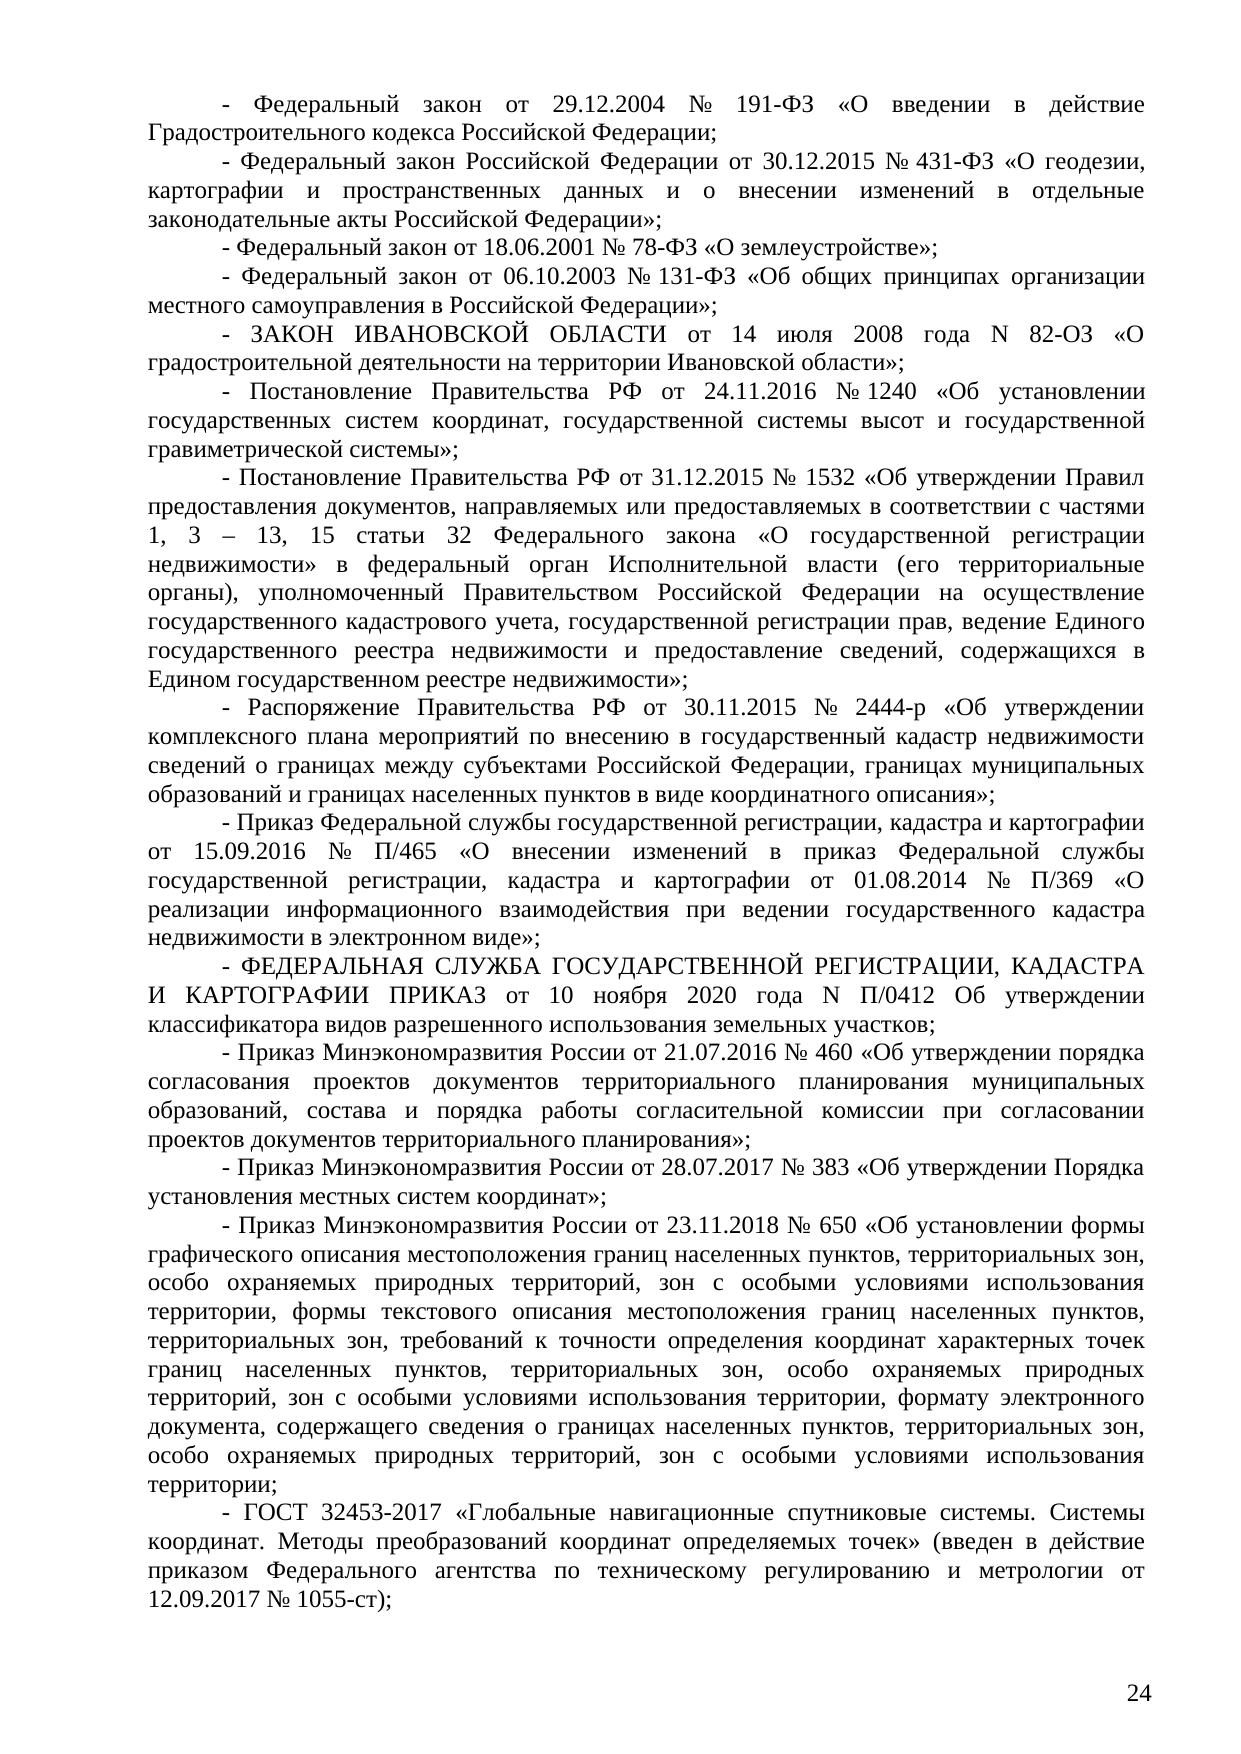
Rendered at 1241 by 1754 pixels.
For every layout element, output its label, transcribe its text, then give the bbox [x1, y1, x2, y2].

text - Приказ Минэкономразвития России от 21.07.2016 № 460 «Об утверждении порядка согласования проектов документов территориального планирования муниципальных образований, состава и порядка работы согласительной комиссии при согласовании проектов документов территориального планирования»; [148, 1037, 1146, 1152]
text - Приказ Федеральной службы государственной регистрации, кадастра и картографии от 15.09.2016 № П/465 «О внесении изменений в приказ Федеральной службы государственной регистрации, кадастра и картографии от 01.08.2014 № П/369 «О реализации информационного взаимодействия при ведении государственного кадастра недвижимости в электронном виде»; [148, 807, 1146, 951]
text - Федеральный закон от 29.12.2004 № 191-ФЗ «О введении в действие Градостроительного кодекса Российской Федерации; [148, 89, 1146, 146]
text - ГОСТ 32453-2017 «Глобальные навигационные спутниковые системы. Системы координат. Методы преобразований координат определяемых точек» (введен в действие приказом Федерального агентства по техническому регулированию и метрологии от 12.09.2017 № 1055-ст); [148, 1497, 1146, 1612]
text - Приказ Минэкономразвития России от 28.07.2017 № 383 «Об утверждении Порядка установления местных систем координат»; [148, 1152, 1146, 1210]
text - Федеральный закон от 18.06.2001 № 78-ФЗ «О землеустройстве»; [148, 232, 1146, 261]
text - Постановление Правительства РФ от 24.11.2016 № 1240 «Об установлении государственных систем координат, государственной системы высот и государственной гравиметрической системы»; [148, 376, 1146, 462]
text - Постановление Правительства РФ от 31.12.2015 № 1532 «Об утверждении Правил предоставления документов, направляемых или предоставляемых в соответствии с частями 1, 3 – 13, 15 статьи 32 Федерального закона «О государственной регистрации недвижимости» в федеральный орган Исполнительной власти (его территориальные органы), уполномоченный Правительством Российской Федерации на осуществление государственного кадастрового учета, государственной регистрации прав, ведение Единого государственного реестра недвижимости и предоставление сведений, содержащихся в Едином государственном реестре недвижимости»; [148, 462, 1146, 692]
text - Приказ Минэкономразвития России от 23.11.2018 № 650 «Об установлении формы графического описания местоположения границ населенных пунктов, территориальных зон, особо охраняемых природных территорий, зон с особыми условиями использования территории, формы текстового описания местоположения границ населенных пунктов, территориальных зон, требований к точности определения координат характерных точек границ населенных пунктов, территориальных зон, особо охраняемых природных территорий, зон с особыми условиями использования территории, формату электронного документа, содержащего сведения о границах населенных пунктов, территориальных зон, особо охраняемых природных территорий, зон с особыми условиями использования территории; [148, 1210, 1146, 1497]
text - Федеральный закон от 06.10.2003 № 131-ФЗ «Об общих принципах организации местного самоуправления в Российской Федерации»; [148, 261, 1146, 319]
text - Федеральный закон Российской Федерации от 30.12.2015 № 431-ФЗ «О геодезии, картографии и пространственных данных и о внесении изменений в отдельные законодательные акты Российской Федерации»; [148, 146, 1146, 232]
text - Распоряжение Правительства РФ от 30.11.2015 № 2444-р «Об утверждении комплексного плана мероприятий по внесению в государственный кадастр недвижимости сведений о границах между субъектами Российской Федерации, границах муниципальных образований и границах населенных пунктов в виде координатного описания»; [148, 692, 1146, 807]
text - ФЕДЕРАЛЬНАЯ СЛУЖБА ГОСУДАРСТВЕННОЙ РЕГИСТРАЦИИ, КАДАСТРА И КАРТОГРАФИИ ПРИКАЗ от 10 ноября 2020 года N П/0412 Об утверждении классификатора видов разрешенного использования земельных участков; [148, 951, 1146, 1037]
text - ЗАКОН ИВАНОВСКОЙ ОБЛАСТИ от 14 июля 2008 года N 82-ОЗ «О градостроительной деятельности на территории Ивановской области»; [148, 319, 1146, 376]
